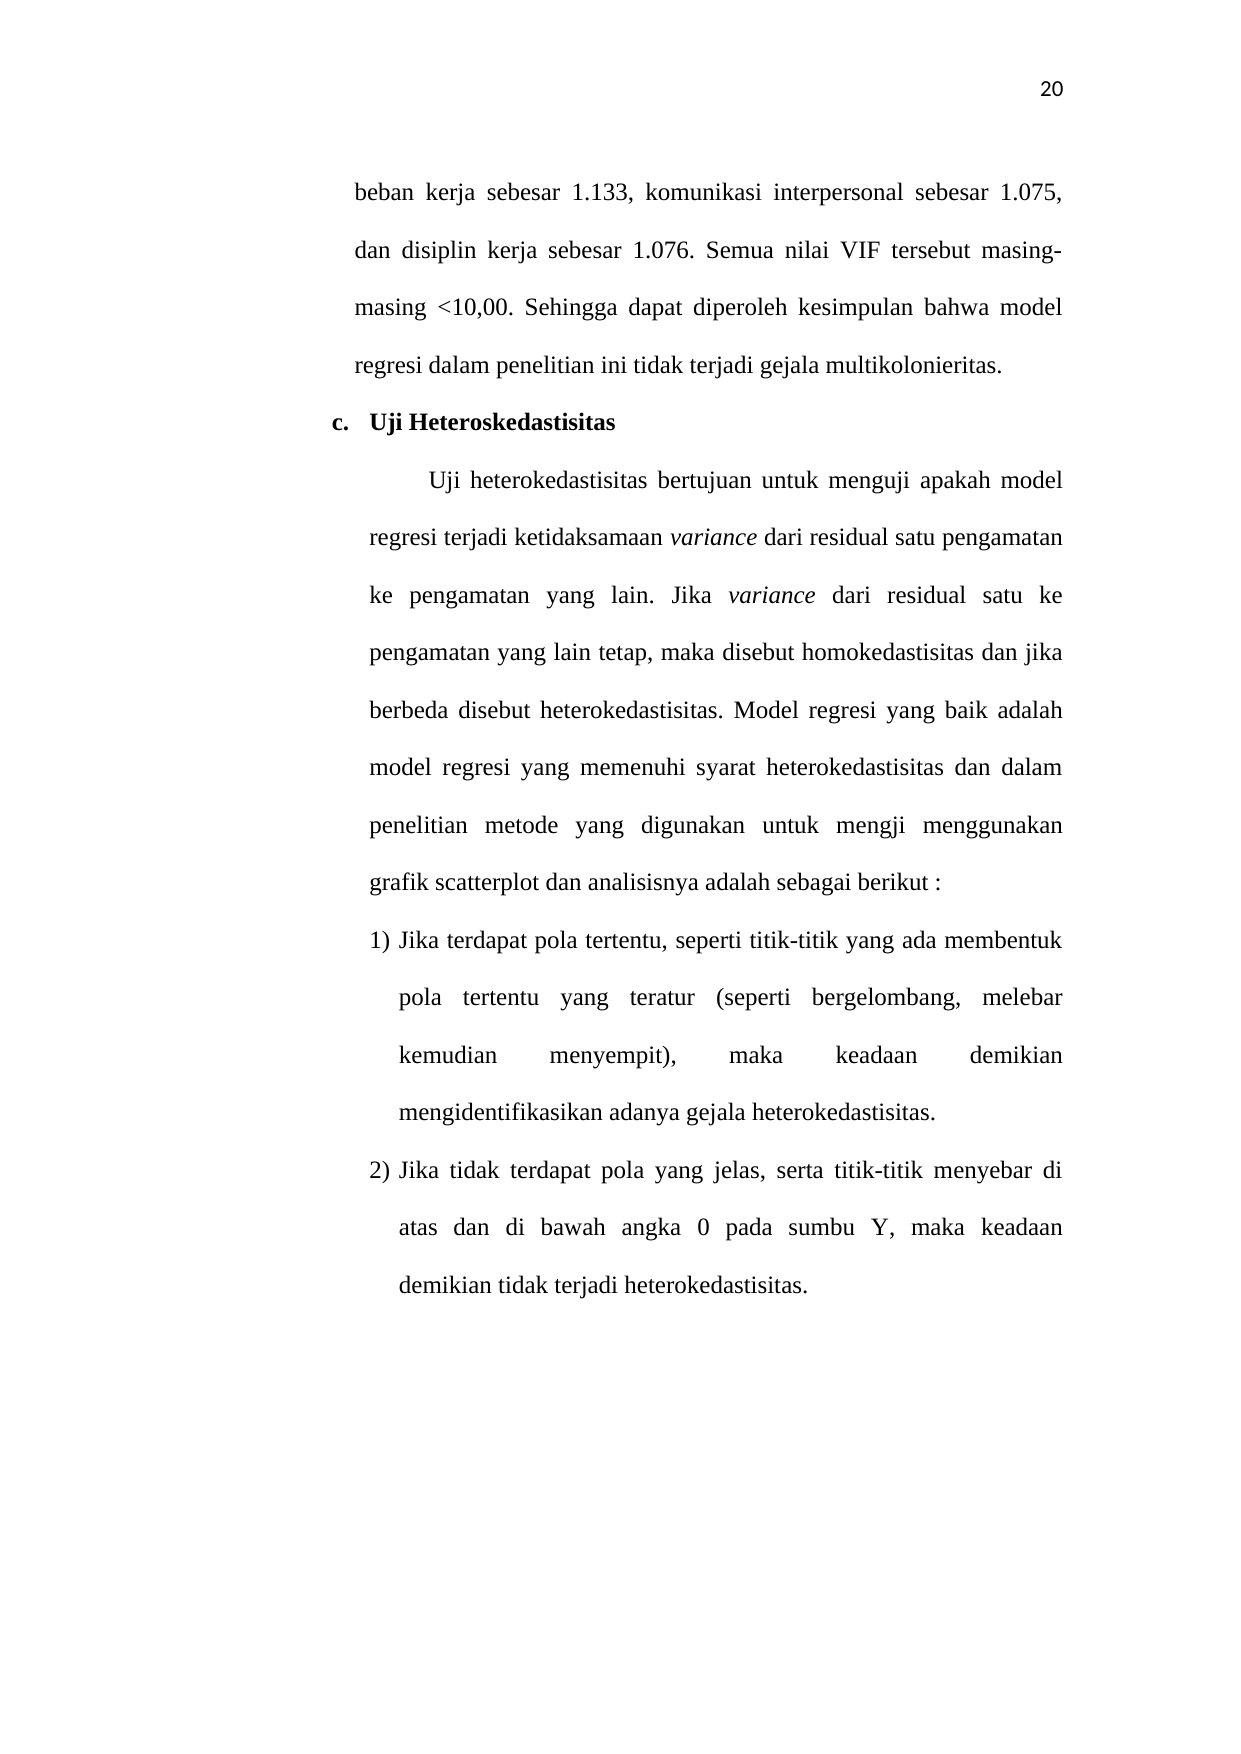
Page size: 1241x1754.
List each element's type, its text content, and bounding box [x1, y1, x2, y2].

list Uji Heteroskedastisitas [332, 407, 1063, 436]
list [354, 177, 1063, 378]
text Uji heterokedastisitas bertujuan untuk menguji apakah model regresi terjadi ketidaksamaan variance dari residual satu pengamatan ke pengamatan yang lain. Jika variance dari residual satu ke pengamatan yang lain tetap, maka disebut homokedastisitas dan jika berbeda disebut heterokedastisitas. Model regresi yang baik adalah model regresi yang memenuhi syarat heterokedastisitas dan dalam penelitian metode yang digunakan untuk mengji menggunakan grafik scatterplot dan analisisnya adalah sebagai berikut : [369, 465, 1063, 896]
list Jika terdapat pola tertentu, seperti titik-titik yang ada membentuk pola tertentu yang teratur (seperti bergelombang, melebar kemudian menyempit), maka keadaan demikian mengidentifikasikan adanya gejala heterokedastisitas. [369, 925, 1063, 1126]
list Jika tidak terdapat pola yang jelas, serta titik-titik menyebar di atas dan di bawah angka 0 pada sumbu Y, maka keadaan demikian tidak terjadi heterokedastisitas. [369, 1155, 1063, 1298]
